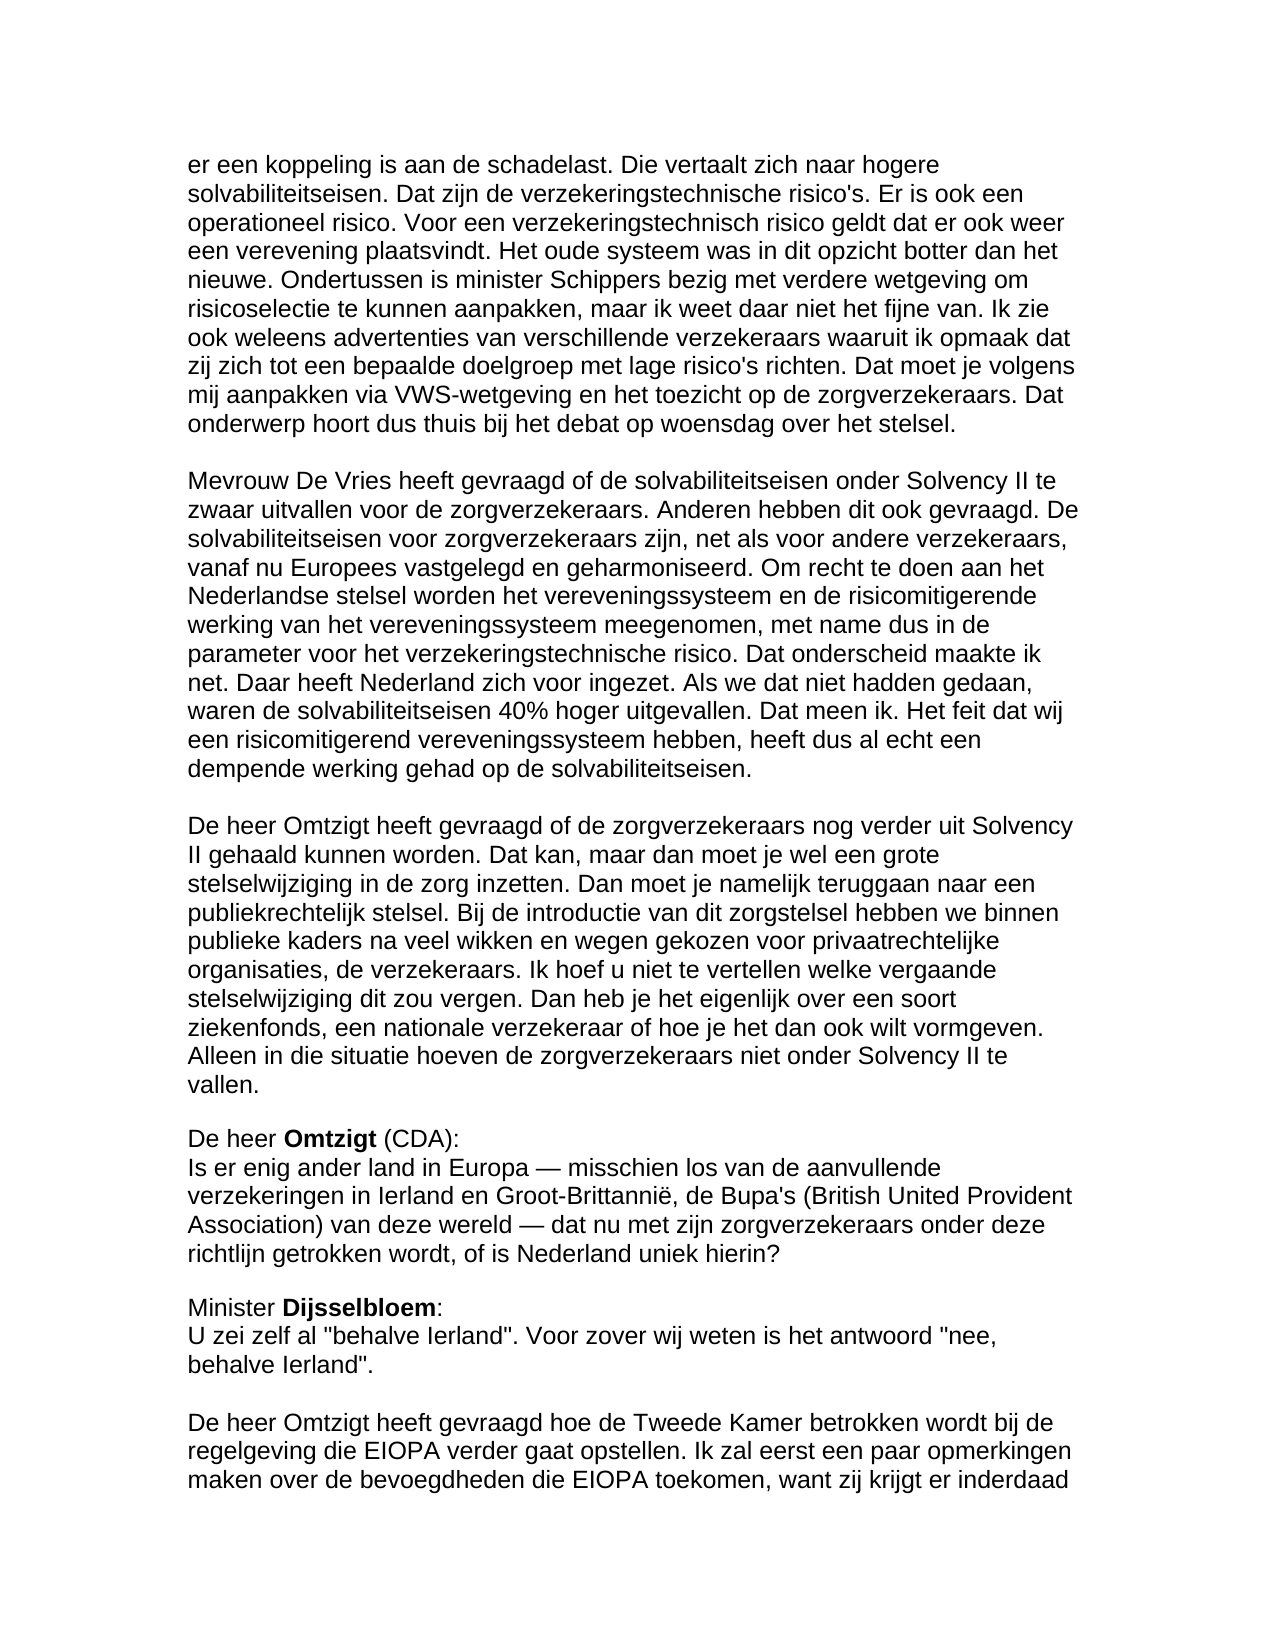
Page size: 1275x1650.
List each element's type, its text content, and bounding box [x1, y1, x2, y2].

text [187, 150, 1087, 1099]
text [187, 1292, 1087, 1494]
text De heer Omtzigt (CDA): Is er enig ander land in Europa — misschien los van de aanvullende verzekeringen in Ierland en Groot-Brittannië, de Bupa's (British United Provident Association) van deze wereld — dat nu met zijn zorgverzekeraars onder deze richtlijn getrokken wordt, of is Nederland uniek hierin? [187, 1124, 1087, 1267]
